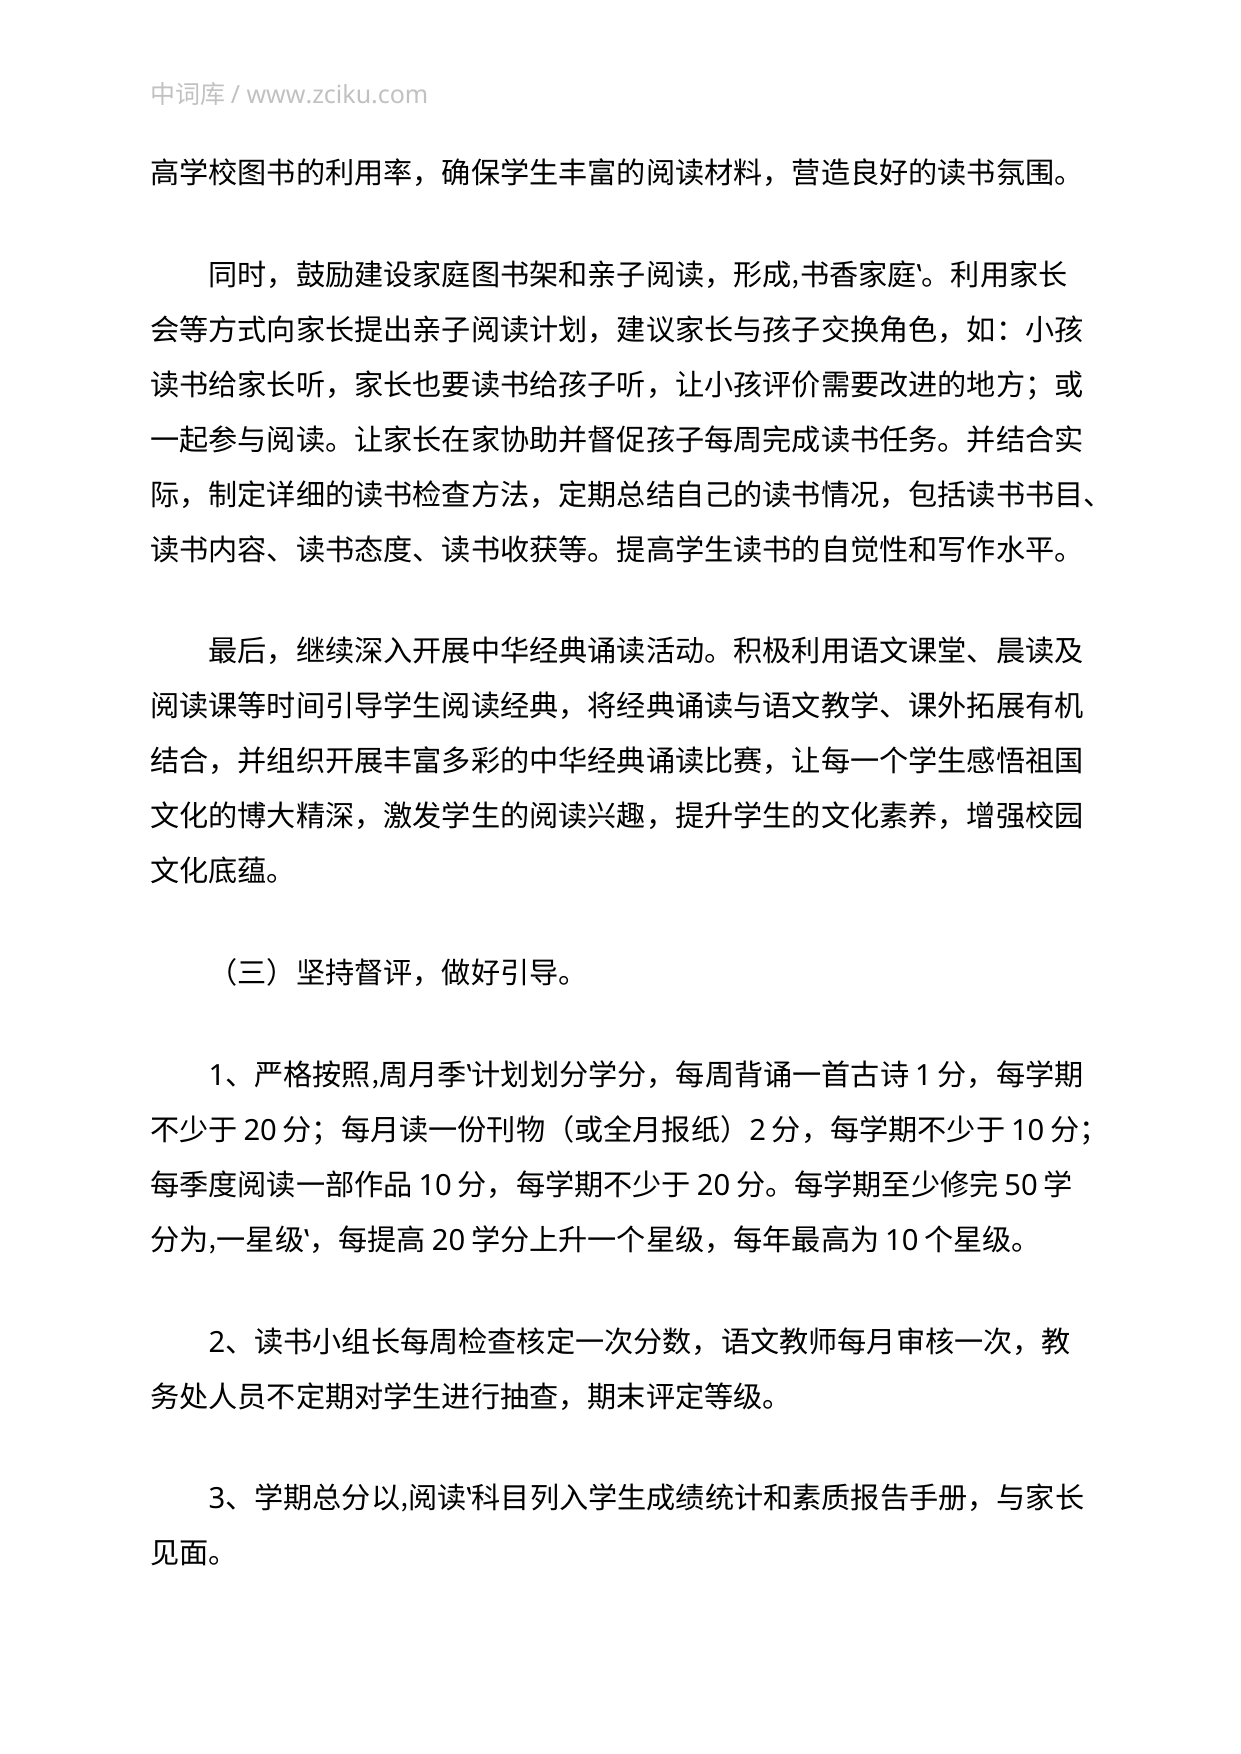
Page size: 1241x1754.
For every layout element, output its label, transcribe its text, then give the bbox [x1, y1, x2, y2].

text 3、学期总分以‚阅读‛科目列入学生成绩统计和素质报告手册，与家长见面。 [150, 1475, 1090, 1572]
text 2、读书小组长每周检查核定一次分数，语文教师每月审核一次，教务处人员不定期对学生进行抽查，期末评定等级。 [150, 1318, 1090, 1415]
text 最后，继续深入开展中华经典诵读活动。积极利用语文课堂、晨读及阅读课等时间引导学生阅读经典，将经典诵读与语文教学、课外拓展有机结合，并组织开展丰富多彩的中华经典诵读比赛，让每一个学生感悟祖国文化的博大精深，激发学生的阅读兴趣，提升学生的文化素养，增强校园文化底蕴。 [150, 628, 1090, 890]
text （三）坚持督评，做好引导。 [150, 949, 1090, 992]
text 1、严格按照‚周月季‛计划划分学分，每周背诵一首古诗1分，每学期不少于20分；每月读一份刊物（或全月报纸）2分，每学期不少于10分；每季度阅读一部作品10分，每学期不少于20分。每学期至少修完50学分为‚一星级‛，每提高20学分上升一个星级，每年最高为10个星级。 [150, 1051, 1090, 1258]
text 同时，鼓励建设家庭图书架和亲子阅读，形成‚书香家庭‛。利用家长会等方式向家长提出亲子阅读计划，建议家长与孩子交换角色，如：小孩读书给家长听，家长也要读书给孩子听，让小孩评价需要改进的地方；或一起参与阅读。让家长在家协助并督促孩子每周完成读书任务。并结合实际，制定详细的读书检查方法，定期总结自己的读书情况，包括读书书目、读书内容、读书态度、读书收获等。提高学生读书的自觉性和写作水平。 [150, 252, 1090, 568]
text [150, 150, 1090, 192]
